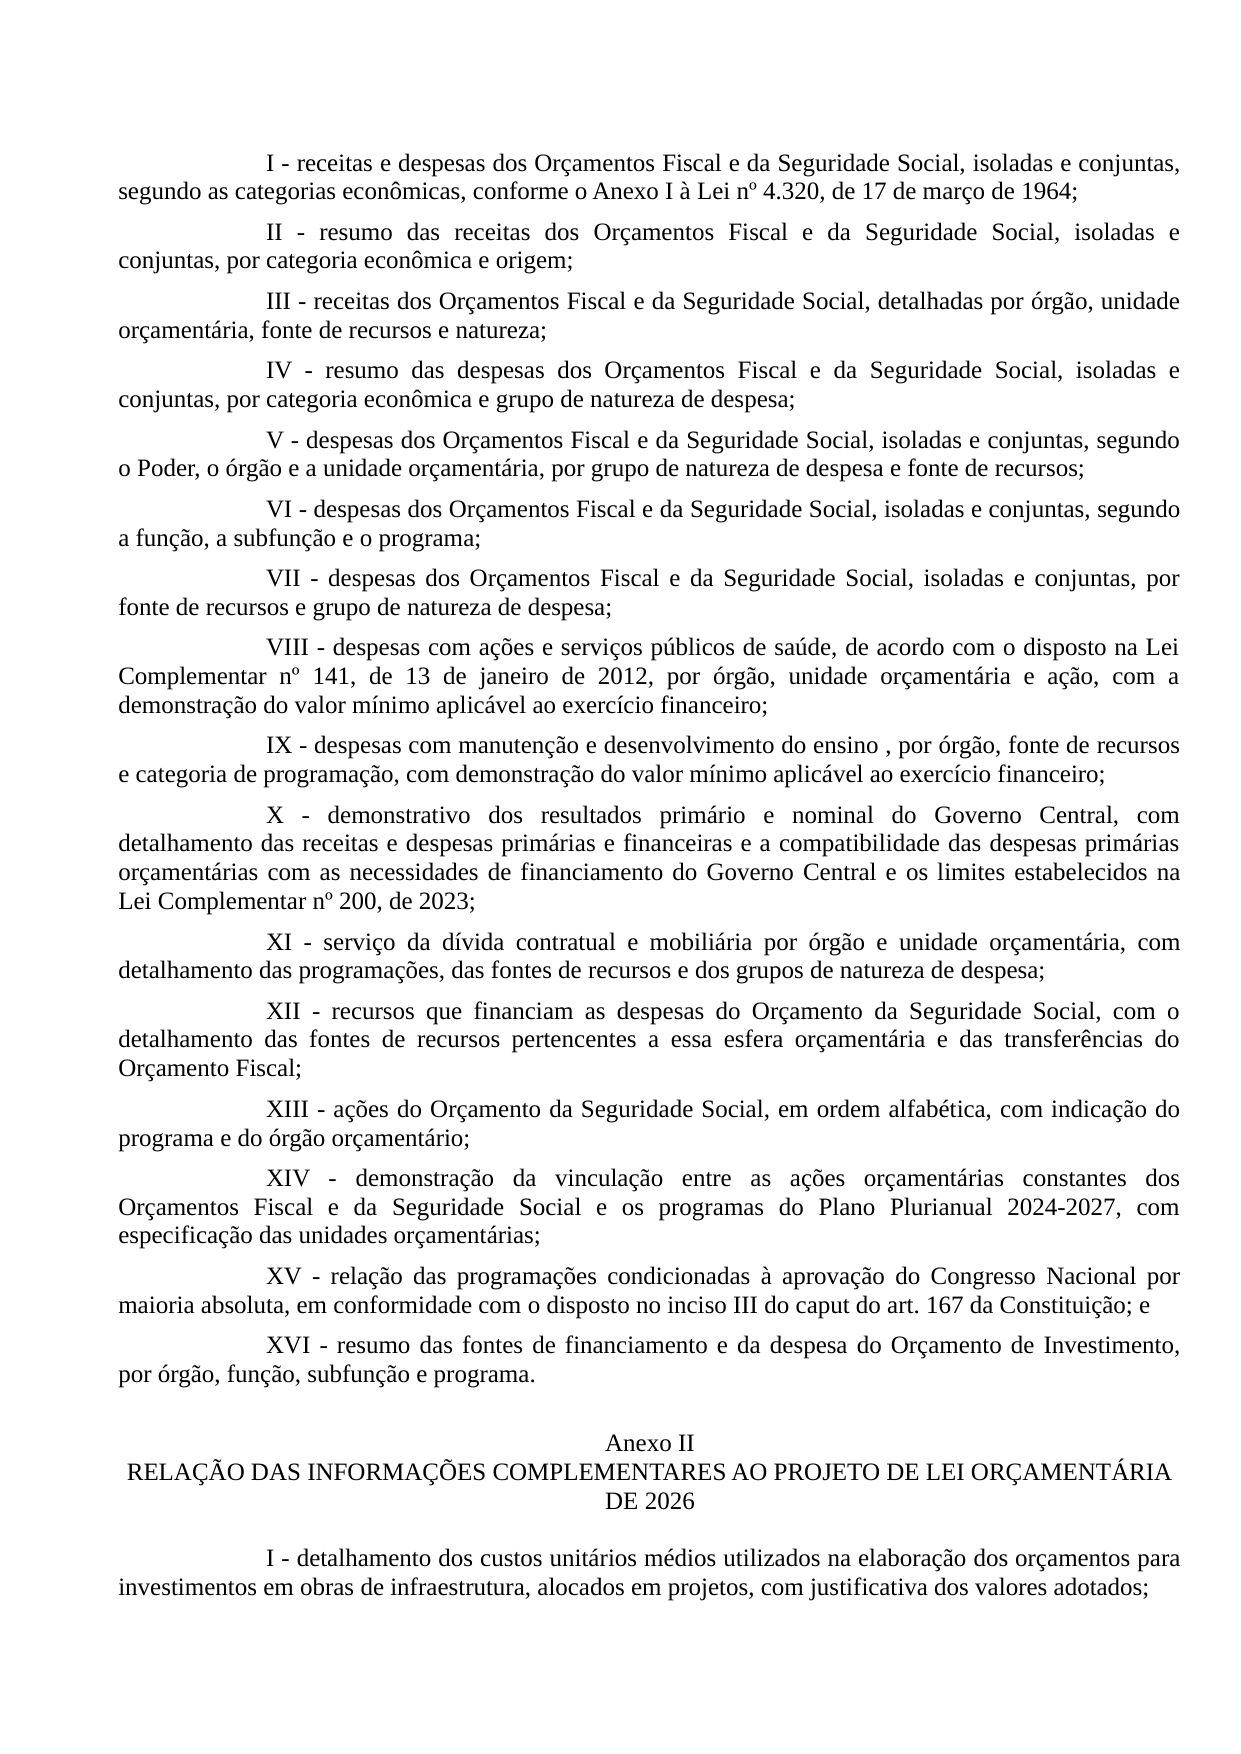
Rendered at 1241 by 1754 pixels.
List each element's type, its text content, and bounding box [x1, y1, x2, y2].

text IV - resumo das despesas dos Orçamentos Fiscal e da Seguridade Social, isoladas e conjuntas, por categoria econômica e grupo de natureza de despesa; [118, 355, 1181, 413]
text XII - recursos que financiam as despesas do Orçamento da Seguridade Social, com o detalhamento das fontes de recursos pertencentes a essa esfera orçamentária e das transferências do Orçamento Fiscal; [118, 996, 1181, 1082]
text V - despesas dos Orçamentos Fiscal e da Seguridade Social, isoladas e conjuntas, segundo o Poder, o órgão e a unidade orçamentária, por grupo de natureza de despesa e fonte de recursos; [118, 425, 1181, 482]
text III - receitas dos Orçamentos Fiscal e da Seguridade Social, detalhadas por órgão, unidade orçamentária, fonte de recursos e natureza; [118, 286, 1181, 344]
text I - detalhamento dos custos unitários médios utilizados na elaboração dos orçamentos para investimentos em obras de infraestrutura, alocados em projetos, com justificativa dos valores adotados; [118, 1543, 1181, 1601]
text I - receitas e despesas dos Orçamentos Fiscal e da Seguridade Social, isoladas e conjuntas, segundo as categorias econômicas, conforme o Anexo I à Lei nº 4.320, de 17 de março de 1964; [118, 148, 1181, 205]
text VIII - despesas com ações e serviços públicos de saúde, de acordo com o disposto na Lei Complementar nº 141, de 13 de janeiro de 2012, por órgão, unidade orçamentária e ação, com a demonstração do valor mínimo aplicável ao exercício financeiro; [118, 632, 1181, 719]
text IX - despesas com manutenção e desenvolvimento do ensino , por órgão, fonte de recursos e categoria de programação, com demonstração do valor mínimo aplicável ao exercício financeiro; [118, 731, 1181, 788]
text RELAÇÃO DAS INFORMAÇÕES COMPLEMENTARES AO PROJETO DE LEI ORÇAMENTÁRIA DE 2026 [118, 1457, 1181, 1515]
text VI - despesas dos Orçamentos Fiscal e da Seguridade Social, isoladas e conjuntas, segundo a função, a subfunção e o programa; [118, 494, 1181, 551]
text II - resumo das receitas dos Orçamentos Fiscal e da Seguridade Social, isoladas e conjuntas, por categoria econômica e origem; [118, 217, 1181, 274]
text XI - serviço da dívida contratual e mobiliária por órgão e unidade orçamentária, com detalhamento das programações, das fontes de recursos e dos grupos de natureza de despesa; [118, 927, 1181, 984]
text XIII - ações do Orçamento da Seguridade Social, em ordem alfabética, com indicação do programa e do órgão orçamentário; [118, 1094, 1181, 1151]
text XV - relação das programações condicionadas à aprovação do Congresso Nacional por maioria absoluta, em conformidade com o disposto no inciso III do caput do art. 167 da Constituição; e [118, 1261, 1181, 1319]
text X - demonstrativo dos resultados primário e nominal do Governo Central, com detalhamento das receitas e despesas primárias e financeiras e a compatibilidade das despesas primárias orçamentárias com as necessidades de financiamento do Governo Central e os limites estabelecidos na Lei Complementar nº 200, de 2023; [118, 800, 1181, 915]
text VII - despesas dos Orçamentos Fiscal e da Seguridade Social, isoladas e conjuntas, por fonte de recursos e grupo de natureza de despesa; [118, 563, 1181, 621]
text Anexo II [118, 1428, 1181, 1457]
text XIV - demonstração da vinculação entre as ações orçamentárias constantes dos Orçamentos Fiscal e da Seguridade Social e os programas do Plano Plurianual 2024-2027, com especificação das unidades orçamentárias; [118, 1163, 1181, 1249]
text XVI - resumo das fontes de financiamento e da despesa do Orçamento de Investimento, por órgão, função, subfunção e programa. [118, 1330, 1181, 1388]
